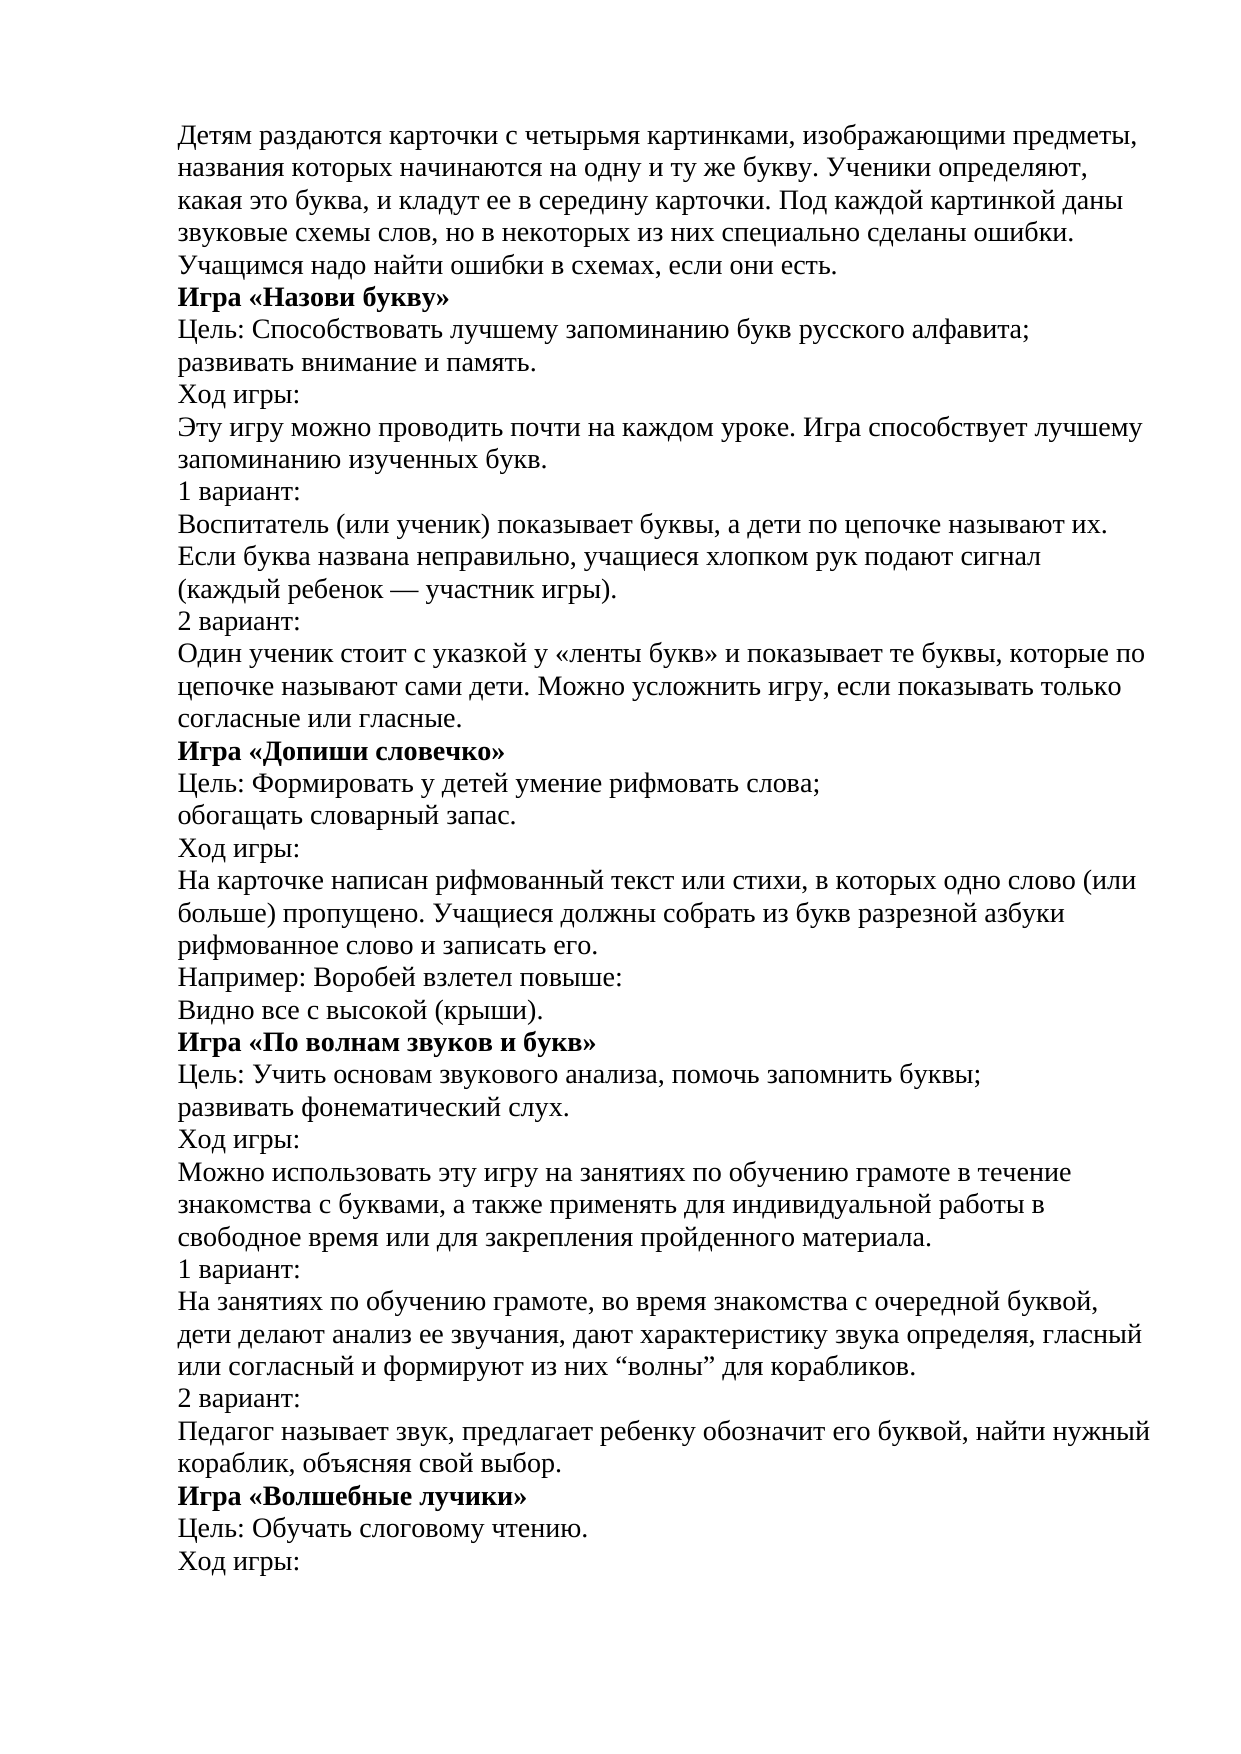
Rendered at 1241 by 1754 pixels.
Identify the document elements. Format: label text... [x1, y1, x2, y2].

text 2 вариант: [177, 604, 1152, 636]
text Ход игры: [177, 1122, 1152, 1155]
text На карточке написан рифмованный текст или стихи, в которых одно слово (или больше) пропущено. Учащиеся должны собрать из букв разрезной азбуки рифмованное слово и записать его. [177, 863, 1152, 960]
text Игра «Волшебные лучики» [177, 1479, 1152, 1511]
text Один ученик стоит с указкой у «ленты букв» и показывает те буквы, которые по цепочке называют сами дети. Можно усложнить игру, если показывать только согласные или гласные. [177, 636, 1152, 734]
text 1 вариант: [177, 474, 1152, 507]
text На занятиях по обучению грамоте, во время знакомства с очередной буквой, дети делают анализ ее звучания, дают характеристику звука определяя, гласный или согласный и формируют из них “волны” для корабликов. 2 вариант: [177, 1284, 1152, 1414]
text Например: Воробей взлетел повыше: [177, 960, 1152, 993]
text Цель: Обучать слоговому чтению. [177, 1511, 1152, 1543]
text Игра «Допиши словечко» [177, 734, 1152, 766]
text Ход игры: [177, 1543, 1152, 1576]
text обогащать словарный запас. [177, 798, 1152, 831]
text Игра «По волнам звуков и букв» [177, 1025, 1152, 1058]
text Воспитатель (или ученик) показывает буквы, а дети по цепочке называют их. Если буква названа неправильно, учащиеся хлопком рук подают сигнал (каждый ребенок — участник игры). [177, 507, 1152, 604]
text Эту игру можно проводить почти на каждом уроке. Игра способствует лучшему запоминанию изученных букв. [177, 410, 1152, 474]
text Детям раздаются карточки с четырьмя картинками, изображающими предметы, названия которых начинаются на одну и ту же букву. Ученики определяют, какая это буква, и кладут ее в середину карточки. Под каждой картинкой даны звуковые схемы слов, но в некоторых из них специально сделаны ошибки. Учащимся надо найти ошибки в схемах, если они есть. [177, 118, 1152, 280]
text Цель: Способствовать лучшему запоминанию букв русского алфавита; развивать внимание и память. [177, 312, 1152, 377]
text Видно все с высокой (крыши). [177, 993, 1152, 1025]
text Цель: Формировать у детей умение рифмовать слова; [177, 766, 1152, 798]
text Ход игры: [177, 377, 1152, 410]
text Ход игры: [177, 831, 1152, 863]
text Игра «Назови букву» [177, 280, 1152, 312]
text развивать фонематический слух. [177, 1090, 1152, 1122]
text Можно использовать эту игру на занятиях по обучению грамоте в течение знакомства с буквами, а также применять для индивидуальной работы в свободное время или для закрепления пройденного материала. 1 вариант: [177, 1155, 1152, 1284]
text Цель: Учить основам звукового анализа, помочь запомнить буквы; [177, 1058, 1152, 1090]
text Педагог называет звук, предлагает ребенку обозначит его буквой, найти нужный кораблик, объясняя свой выбор. [177, 1414, 1152, 1479]
